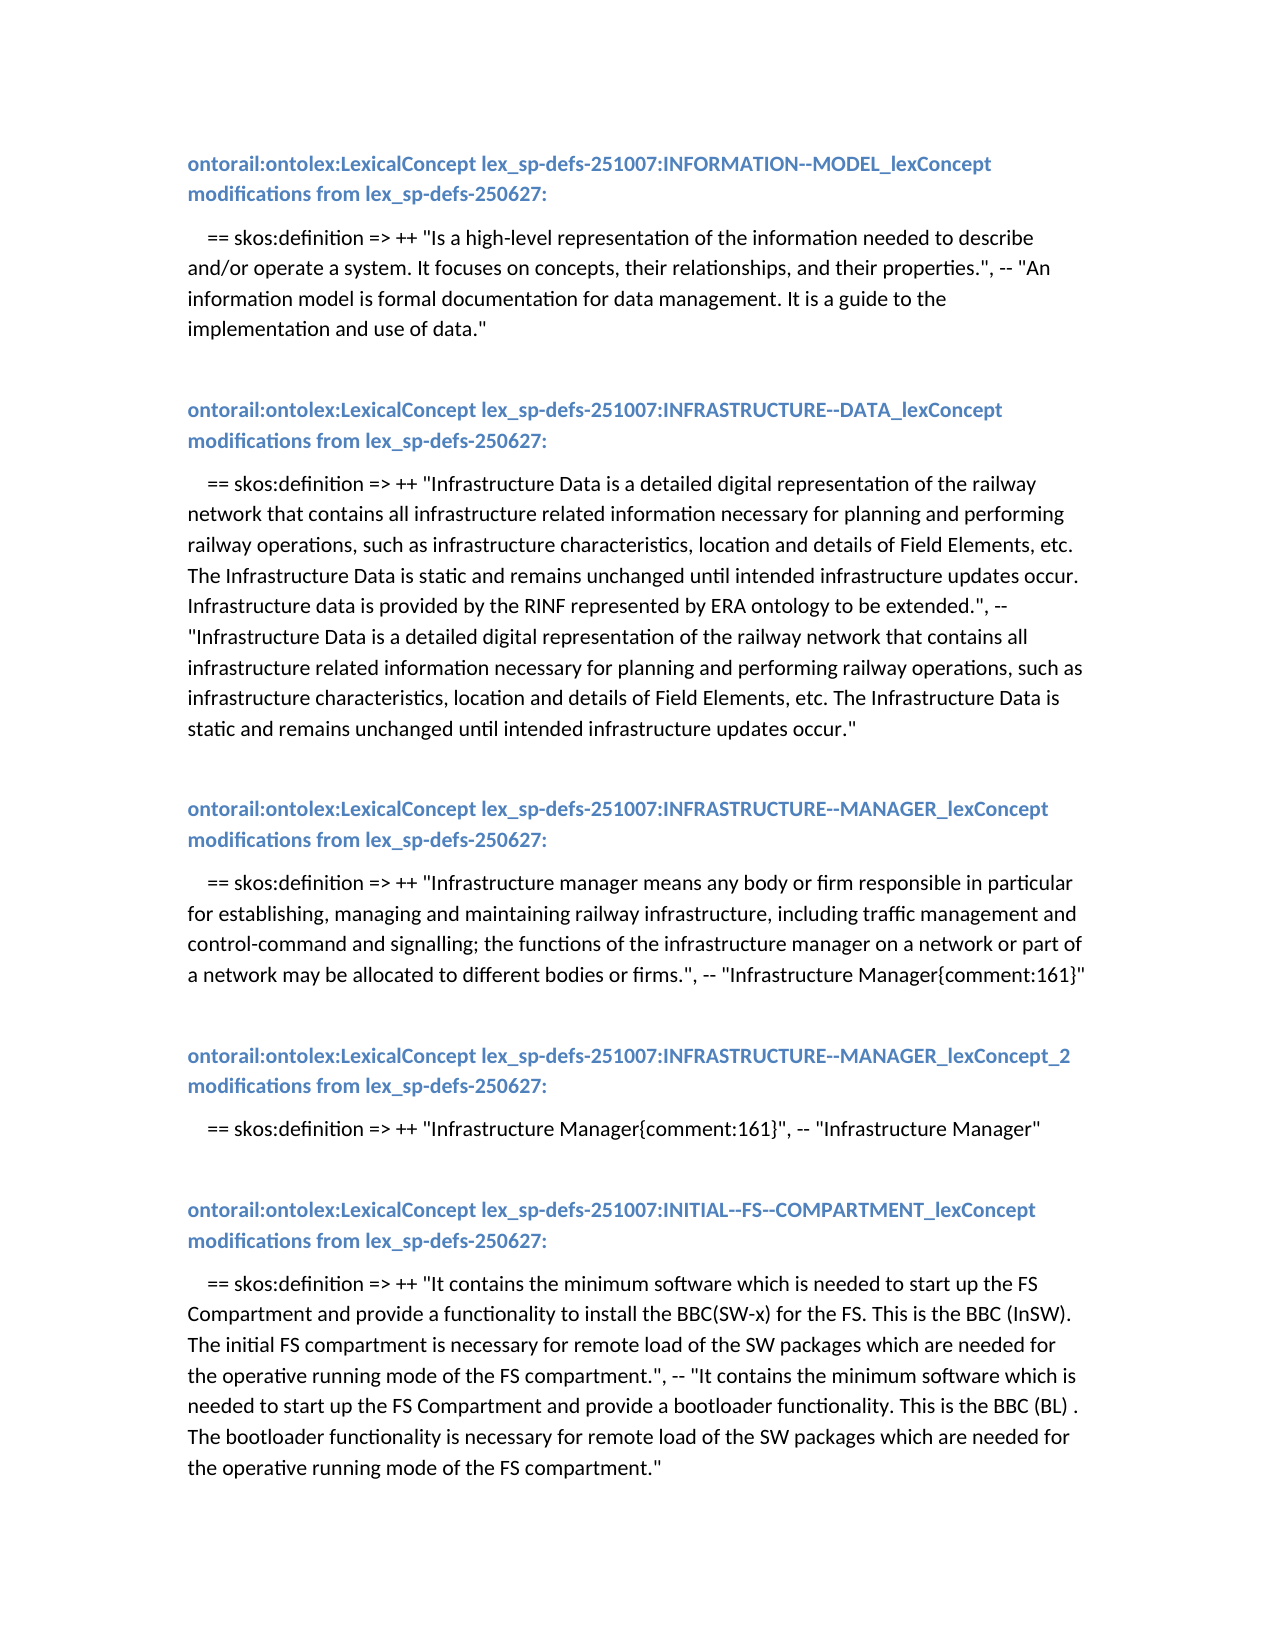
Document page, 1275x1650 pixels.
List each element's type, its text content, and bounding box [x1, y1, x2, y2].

text == skos:definition => ++ "Is a high-level representation of the information needed to describe and/or operate a system. It focuses on concepts, their relationships, and their properties.", -- "An information model is formal documentation for data management. It is a guide to the implementation and use of data." [187, 224, 1087, 342]
text == skos:definition => ++ "Infrastructure Manager{comment:161}", -- "Infrastructure Manager" [187, 1116, 1087, 1142]
subtitle ontorail:ontolex:LexicalConcept lex_sp-defs-251007:INFRASTRUCTURE--MANAGER_lexConcept modifications from lex_sp-defs-250627: [187, 796, 1087, 853]
text == skos:definition => ++ "It contains the minimum software which is needed to start up the FS Compartment and provide a functionality to install the BBC(SW-x) for the FS. This is the BBC (InSW). The initial FS compartment is necessary for remote load of the SW packages which are needed for the operative running mode of the FS compartment.", -- "It contains the minimum software which is needed to start up the FS Compartment and provide a bootloader functionality. This is the BBC (BL) . The bootloader functionality is necessary for remote load of the SW packages which are needed for the operative running mode of the FS compartment." [187, 1270, 1087, 1480]
text == skos:definition => ++ "Infrastructure manager means any body or firm responsible in particular for establishing, managing and maintaining railway infrastructure, including traffic management and control-command and signalling; the functions of the infrastructure manager on a network or part of a network may be allocated to different bodies or firms.", -- "Infrastructure Manager{comment:161}" [187, 869, 1087, 988]
subtitle ontorail:ontolex:LexicalConcept lex_sp-defs-251007:INFRASTRUCTURE--MANAGER_lexConcept_2 modifications from lex_sp-defs-250627: [187, 1042, 1087, 1099]
subtitle ontorail:ontolex:LexicalConcept lex_sp-defs-251007:INFRASTRUCTURE--DATA_lexConcept modifications from lex_sp-defs-250627: [187, 396, 1087, 453]
subtitle ontorail:ontolex:LexicalConcept lex_sp-defs-251007:INITIAL--FS--COMPARTMENT_lexConcept modifications from lex_sp-defs-250627: [187, 1196, 1087, 1253]
subtitle ontorail:ontolex:LexicalConcept lex_sp-defs-251007:INFORMATION--MODEL_lexConcept modifications from lex_sp-defs-250627: [187, 150, 1087, 207]
text == skos:definition => ++ "Infrastructure Data is a detailed digital representation of the railway network that contains all infrastructure related information necessary for planning and performing railway operations, such as infrastructure characteristics, location and details of Field Elements, etc. The Infrastructure Data is static and remains unchanged until intended infrastructure updates occur. Infrastructure data is provided by the RINF represented by ERA ontology to be extended.", -- "Infrastructure Data is a detailed digital representation of the railway network that contains all infrastructure related information necessary for planning and performing railway operations, such as infrastructure characteristics, location and details of Field Elements, etc. The Infrastructure Data is static and remains unchanged until intended infrastructure updates occur." [187, 470, 1087, 742]
